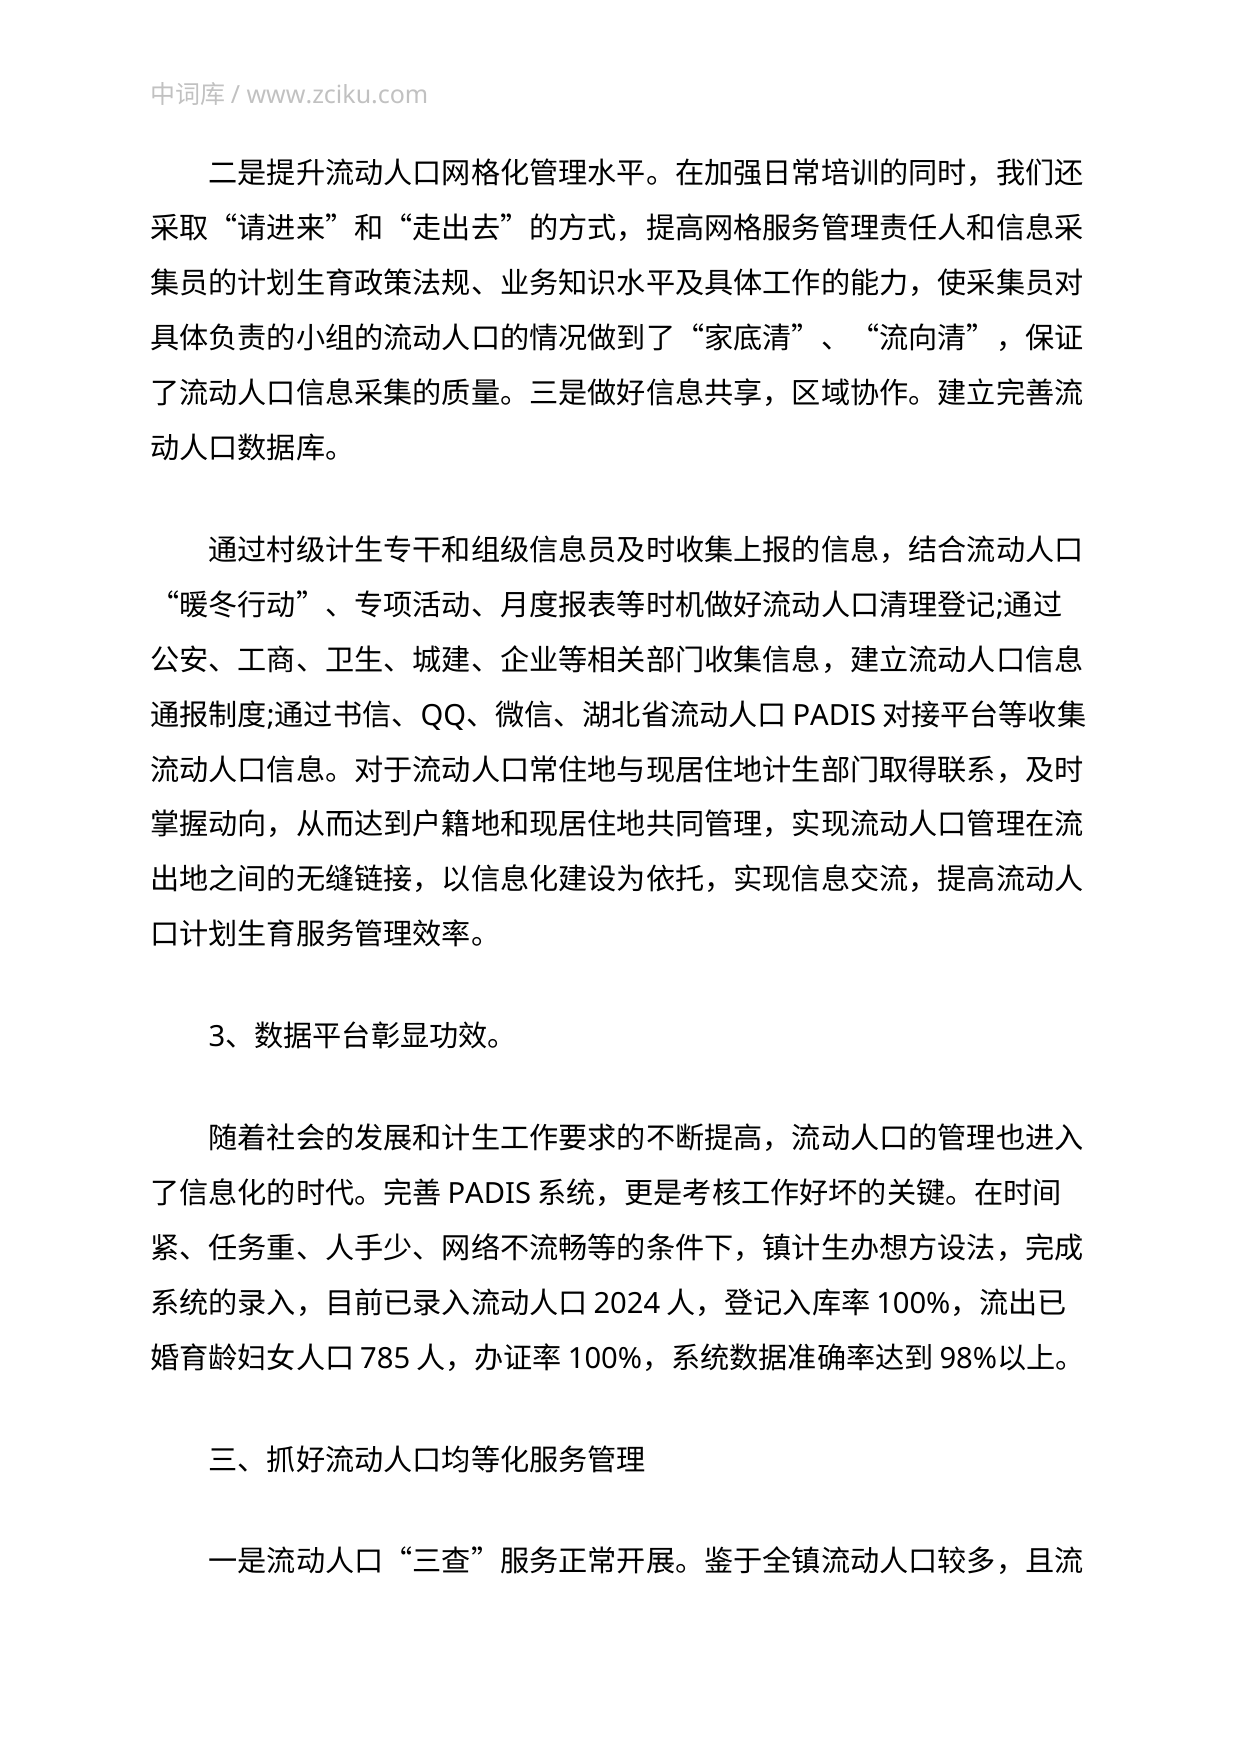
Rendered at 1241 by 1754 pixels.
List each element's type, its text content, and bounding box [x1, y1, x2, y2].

text 随着社会的发展和计生工作要求的不断提高，流动人口的管理也进入了信息化的时代。完善PADIS系统，更是考核工作好坏的关键。在时间紧、任务重、人手少、网络不流畅等的条件下，镇计生办想方设法，完成系统的录入，目前已录入流动人口2024人，登记入库率100%，流出已婚育龄妇女人口785人，办证率100%，系统数据准确率达到98%以上。 [150, 1114, 1090, 1377]
text 通过村级计生专干和组级信息员及时收集上报的信息，结合流动人口“暖冬行动”、专项活动、月度报表等时机做好流动人口清理登记;通过公安、工商、卫生、城建、企业等相关部门收集信息，建立流动人口信息通报制度;通过书信、QQ、微信、湖北省流动人口PADIS对接平台等收集流动人口信息。对于流动人口常住地与现居住地计生部门取得联系，及时掌握动向，从而达到户籍地和现居住地共同管理，实现流动人口管理在流出地之间的无缝链接，以信息化建设为依托，实现信息交流，提高流动人口计划生育服务管理效率。 [150, 526, 1090, 953]
text 三、抓好流动人口均等化服务管理 [150, 1436, 1090, 1478]
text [150, 1538, 1090, 1580]
text 二是提升流动人口网格化管理水平。在加强日常培训的同时，我们还采取“请进来”和“走出去”的方式，提高网格服务管理责任人和信息采集员的计划生育政策法规、业务知识水平及具体工作的能力，使采集员对具体负责的小组的流动人口的情况做到了“家底清”、“流向清”，保证了流动人口信息采集的质量。三是做好信息共享，区域协作。建立完善流动人口数据库。 [150, 150, 1090, 467]
text 3、数据平台彰显功效。 [150, 1012, 1090, 1055]
